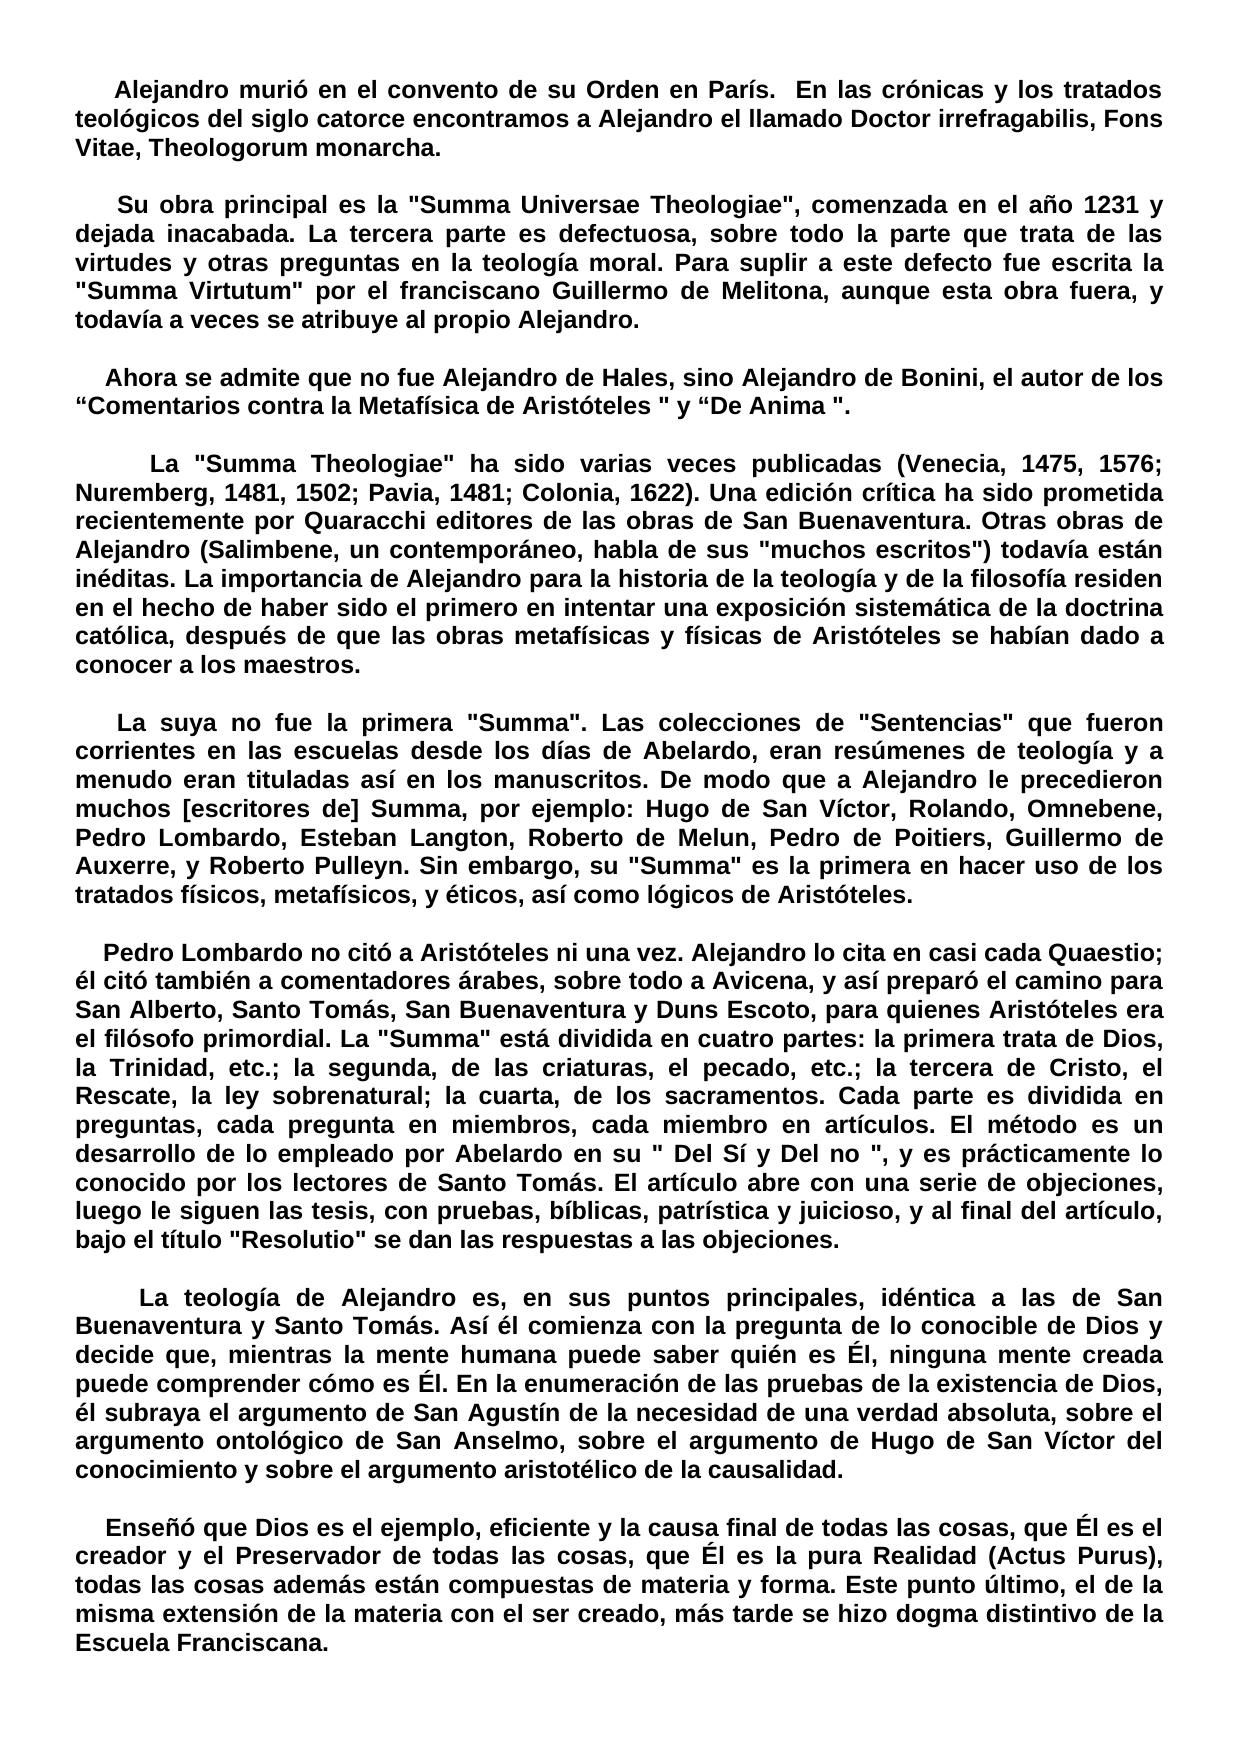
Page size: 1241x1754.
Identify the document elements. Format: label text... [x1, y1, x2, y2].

text La suya no fue la primera "Summa". Las colecciones de "Sentencias" que fueron corrientes en las escuelas desde los días de Abelardo, eran resúmenes de teología y a menudo eran tituladas así en los manuscritos. De modo que a Alejandro le precedieron muchos [escritores de] Summa, por ejemplo: Hugo de San Víctor, Rolando, Omnebene, Pedro Lombardo, Esteban Langton, Roberto de Melun, Pedro de Poitiers, Guillermo de Auxerre, y Roberto Pulleyn. Sin embargo, su "Summa" es la primera en hacer uso de los tratados físicos, metafísicos, y éticos, así como lógicos de Aristóteles. [75, 707, 1165, 909]
text Alejandro murió en el convento de su Orden en París. En las crónicas y los tratados teológicos del siglo catorce encontramos a Alejandro el llamado Doctor irrefragabilis, Fons Vitae, Theologorum monarcha. [75, 75, 1165, 161]
text Ahora se admite que no fue Alejandro de Hales, sino Alejandro de Bonini, el autor de los “Comentarios contra la Metafísica de Aristóteles " y “De Anima ". [75, 362, 1165, 420]
text Enseñó que Dios es el ejemplo, eficiente y la causa final de todas las cosas, que Él es el creador y el Preservador de todas las cosas, que Él es la pura Realidad (Actus Purus), todas las cosas además están compuestas de materia y forma. Este punto último, el de la misma extensión de la materia con el ser creado, más tarde se hizo dogma distintivo de la Escuela Franciscana. [75, 1512, 1165, 1656]
text Su obra principal es la "Summa Universae Theologiae", comenzada en el año 1231 y dejada inacabada. La tercera parte es defectuosa, sobre todo la parte que trata de las virtudes y otras preguntas en la teología moral. Para suplir a este defecto fue escrita la "Summa Virtutum" por el franciscano Guillermo de Melitona, aunque esta obra fuera, y todavía a veces se atribuye al propio Alejandro. [75, 190, 1165, 334]
text Pedro Lombardo no citó a Aristóteles ni una vez. Alejandro lo cita en casi cada Quaestio; él citó también a comentadores árabes, sobre todo a Avicena, y así preparó el camino para San Alberto, Santo Tomás, San Buenaventura y Duns Escoto, para quienes Aristóteles era el filósofo primordial. La "Summa" está dividida en cuatro partes: la primera trata de Dios, la Trinidad, etc.; la segunda, de las criaturas, el pecado, etc.; la tercera de Cristo, el Rescate, la ley sobrenatural; la cuarta, de los sacramentos. Cada parte es dividida en preguntas, cada pregunta en miembros, cada miembro en artículos. El método es un desarrollo de lo empleado por Abelardo en su " Del Sí y Del no ", y es prácticamente lo conocido por los lectores de Santo Tomás. El artículo abre con una serie de objeciones, luego le siguen las tesis, con pruebas, bíblicas, patrística y juicioso, y al final del artículo, bajo el título "Resolutio" se dan las respuestas a las objeciones. [75, 937, 1165, 1254]
text La "Summa Theologiae" ha sido varias veces publicadas (Venecia, 1475, 1576; Nuremberg, 1481, 1502; Pavia, 1481; Colonia, 1622). Una edición crítica ha sido prometida recientemente por Quaracchi editores de las obras de San Buenaventura. Otras obras de Alejandro (Salimbene, un contemporáneo, habla de sus "muchos escritos") todavía están inéditas. La importancia de Alejandro para la historia de la teología y de la filosofía residen en el hecho de haber sido el primero en intentar una exposición sistemática de la doctrina católica, después de que las obras metafísicas y físicas de Aristóteles se habían dado a conocer a los maestros. [75, 449, 1165, 679]
text La teología de Alejandro es, en sus puntos principales, idéntica a las de San Buenaventura y Santo Tomás. Así él comienza con la pregunta de lo conocible de Dios y decide que, mientras la mente humana puede saber quién es Él, ninguna mente creada puede comprender cómo es Él. En la enumeración de las pruebas de la existencia de Dios, él subraya el argumento de San Agustín de la necesidad de una verdad absoluta, sobre el argumento ontológico de San Anselmo, sobre el argumento de Hugo de San Víctor del conocimiento y sobre el argumento aristotélico de la causalidad. [75, 1282, 1165, 1484]
